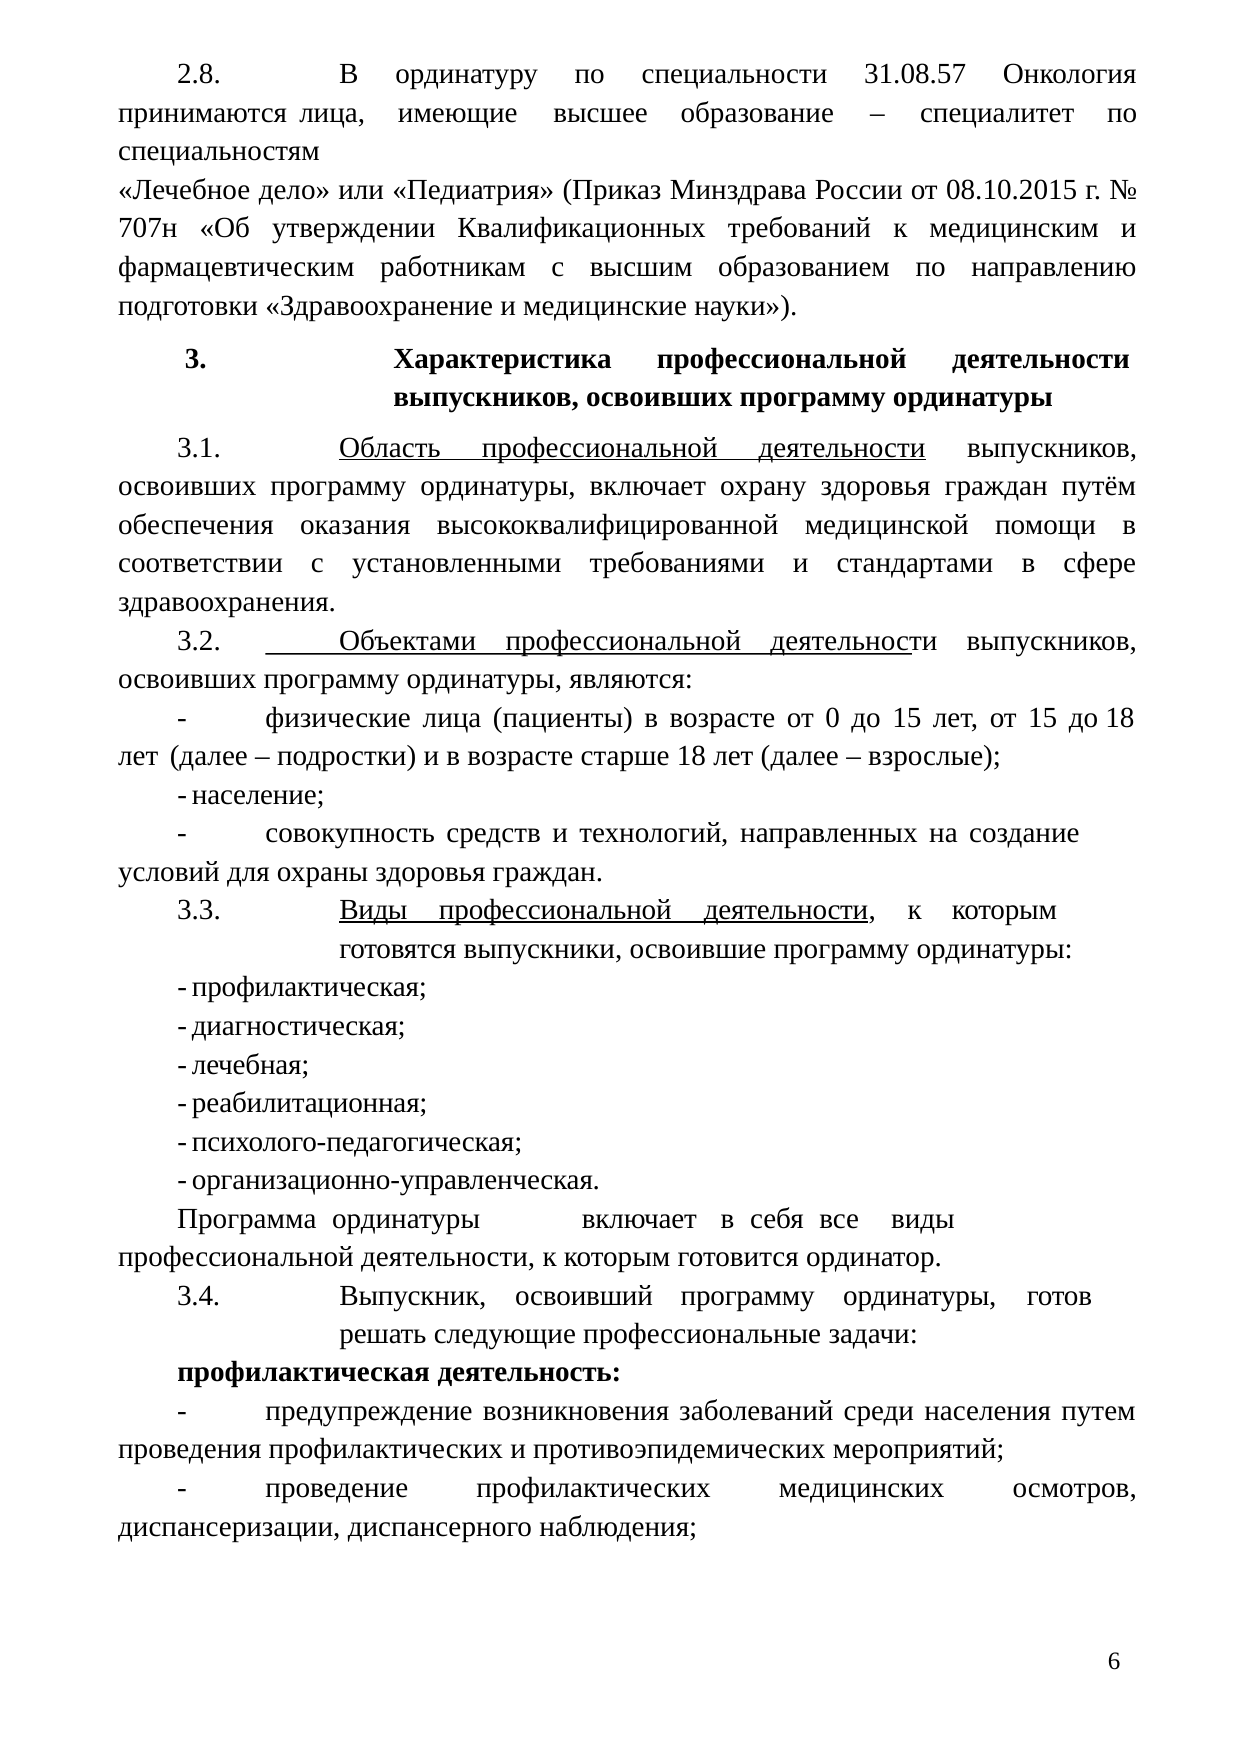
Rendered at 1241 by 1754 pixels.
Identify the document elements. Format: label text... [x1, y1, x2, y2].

list Область профессиональной деятельности выпускников, освоивших программу ординатуры, включает охрану здоровья граждан путём обеспечения оказания высококвалифицированной медицинской помощи в соответствии с установленными требованиями и стандартами в сфере здравоохранения. [118, 430, 1137, 617]
list диагностическая; [177, 1008, 1152, 1042]
list Выпускник, освоивший программу ординатуры, готов решать следующие профессиональные задачи: [118, 1278, 1137, 1350]
list В ординатуру по специальности 31.08.57 Онкология принимаются лица, имеющие высшее образование – специалитет по специальностям [118, 56, 1137, 167]
text «Лечебное дело» или «Педиатрия» (Приказ Минздрава России от 08.10.2015 г. № 707н «Об утверждении Квалификационных требований к медицинским и фармацевтическим работникам с высшим образованием по направлению подготовки «Здравоохранение и медицинские науки»). [118, 172, 1137, 321]
subtitle профилактическая деятельность: [177, 1355, 1152, 1389]
list Объектами профессиональной деятельности выпускников, освоивших программу ординатуры, являются: [118, 623, 1137, 695]
subtitle Характеристика профессиональной деятельности выпускников, освоивших программу ординатуры [184, 341, 1130, 413]
list Виды профессиональной деятельности, к которым готовятся выпускники, освоившие программу ординатуры: [118, 892, 1137, 964]
list профилактическая; [177, 969, 1152, 1003]
list лечебная; [177, 1047, 1152, 1080]
list психолого-педагогическая; [177, 1124, 1152, 1157]
list организационно-управленческая. [177, 1162, 1152, 1196]
list реабилитационная; [177, 1085, 1152, 1119]
list проведение профилактических медицинских осмотров, диспансеризации, диспансерного наблюдения; [118, 1470, 1137, 1542]
list физические лица (пациенты) в возрасте от 0 до 15 лет, от 15 до 18 лет (далее – подростки) и в возрасте старше 18 лет (далее – взрослые); [118, 700, 1138, 772]
list предупреждение возникновения заболеваний среди населения путем проведения профилактических и противоэпидемических мероприятий; [118, 1393, 1136, 1465]
text Программа ординатуры включает в себя все виды профессиональной деятельности, к которым готовится ординатор. [118, 1201, 1136, 1273]
list население; [177, 777, 1152, 810]
list совокупность средств и технологий, направленных на создание условий для охраны здоровья граждан. [118, 815, 1136, 887]
